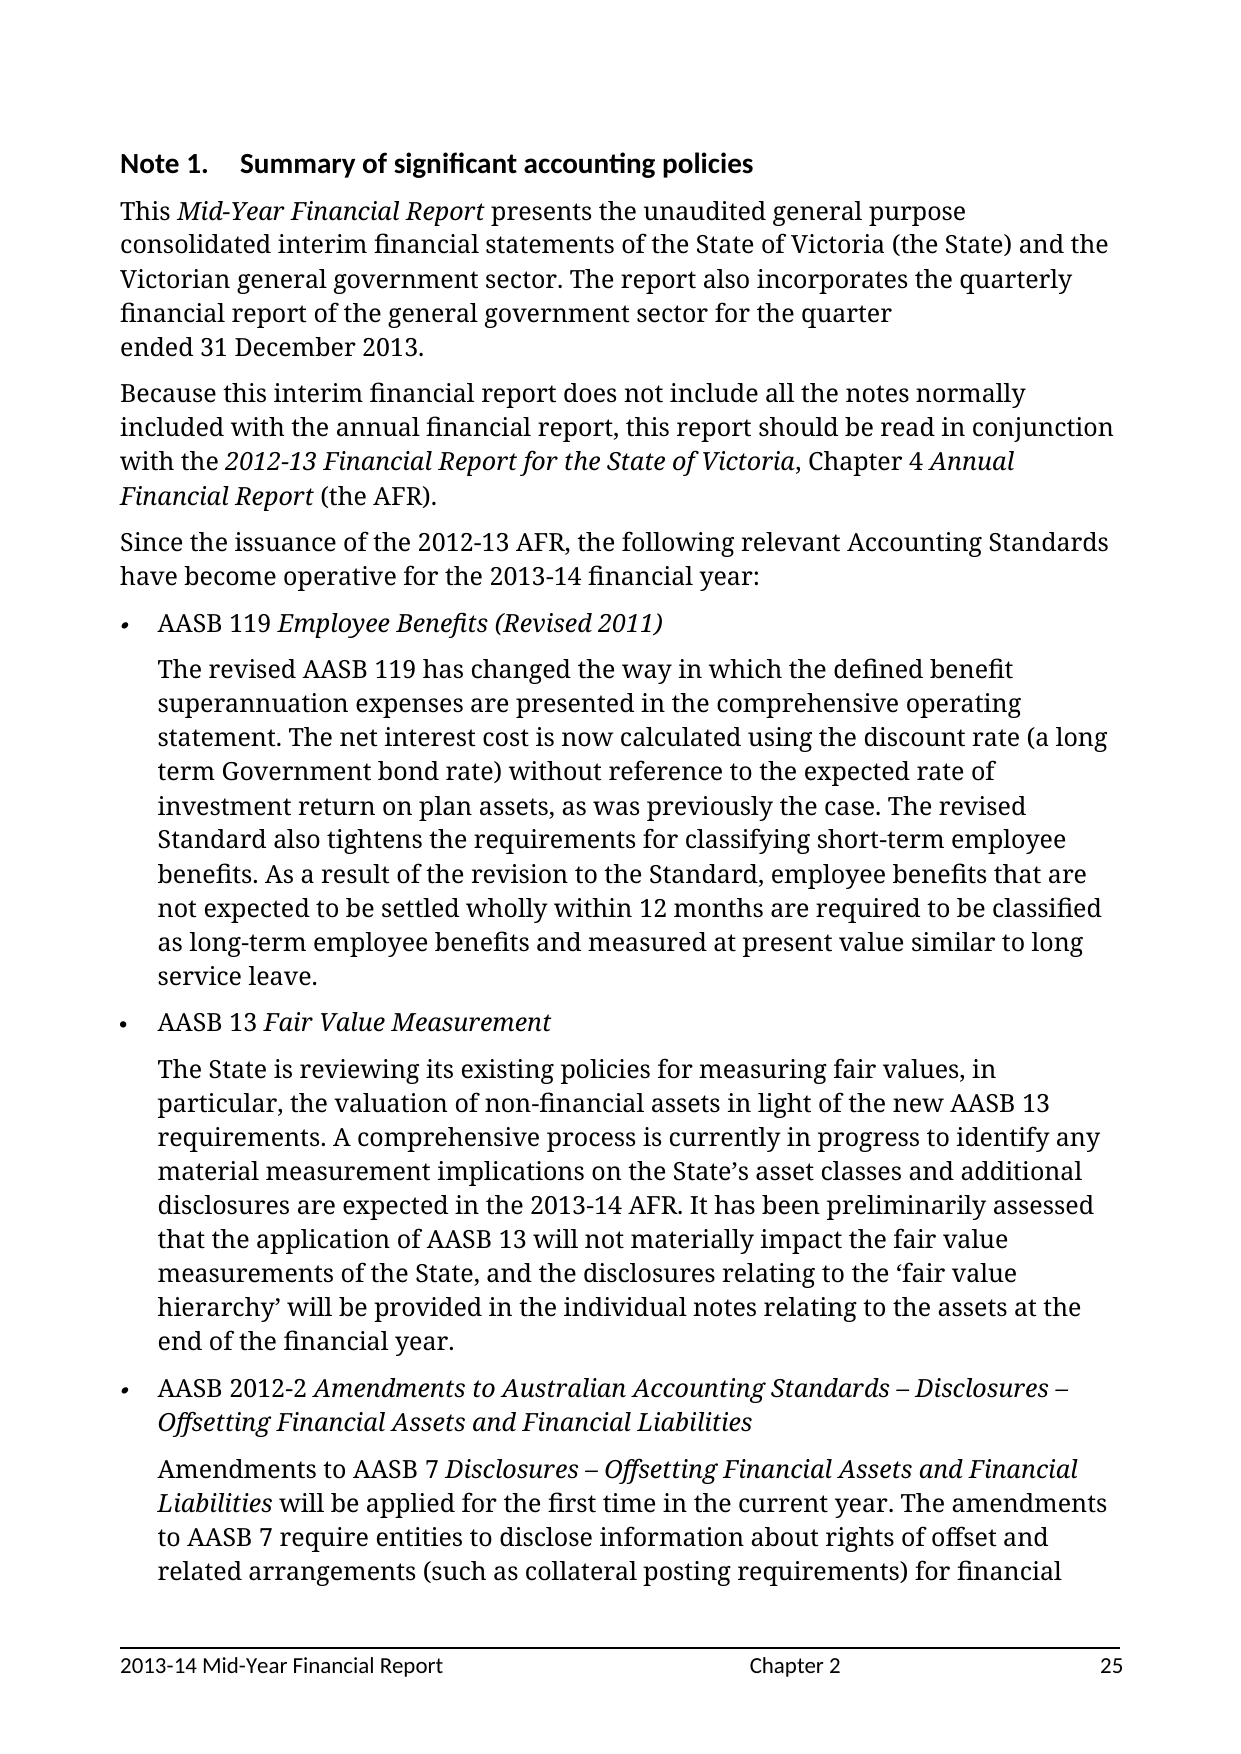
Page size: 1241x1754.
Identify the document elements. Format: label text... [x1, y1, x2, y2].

text AASB 2012-2 Amendments to Australian Accounting Standards – Disclosures – Offsetting Financial Assets and Financial Liabilities [120, 1371, 1120, 1439]
text AASB 119 Employee Benefits (Revised 2011) [120, 605, 1120, 639]
subtitle Note 1. Summary of significant accounting policies [120, 145, 1120, 181]
text Because this interim financial report does not include all the notes normally included with the annual financial report, this report should be read in conjunction with the 2012-13 Financial Report for the State of Victoria, Chapter 4 Annual Financial Report (the AFR). [120, 376, 1120, 512]
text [157, 1451, 1120, 1587]
text This Mid-Year Financial Report presents the unaudited general purpose consolidated interim financial statements of the State of Victoria (the State) and the Victorian general government sector. The report also incorporates the quarterly financial report of the general government sector for the quarter ended 31 December 2013. [120, 193, 1120, 363]
text The revised AASB 119 has changed the way in which the defined benefit superannuation expenses are presented in the comprehensive operating statement. The net interest cost is now calculated using the discount rate (a long term Government bond rate) without reference to the expected rate of investment return on plan assets, as was previously the case. The revised Standard also tightens the requirements for classifying short-term employee benefits. As a result of the revision to the Standard, employee benefits that are not expected to be settled wholly within 12 months are required to be classified as long-term employee benefits and measured at present value similar to long service leave. [157, 652, 1120, 992]
text AASB 13 Fair Value Measurement [120, 1005, 1120, 1039]
text Since the issuance of the 2012-13 AFR, the following relevant Accounting Standards have become operative for the 2013-14 financial year: [120, 525, 1120, 593]
text The State is reviewing its existing policies for measuring fair values, in particular, the valuation of non-financial assets in light of the new AASB 13 requirements. A comprehensive process is currently in progress to identify any material measurement implications on the State’s asset classes and additional disclosures are expected in the 2013-14 AFR. It has been preliminarily assessed that the application of AASB 13 will not materially impact the fair value measurements of the State, and the disclosures relating to the ‘fair value hierarchy’ will be provided in the individual notes relating to the assets at the end of the financial year. [157, 1052, 1120, 1358]
